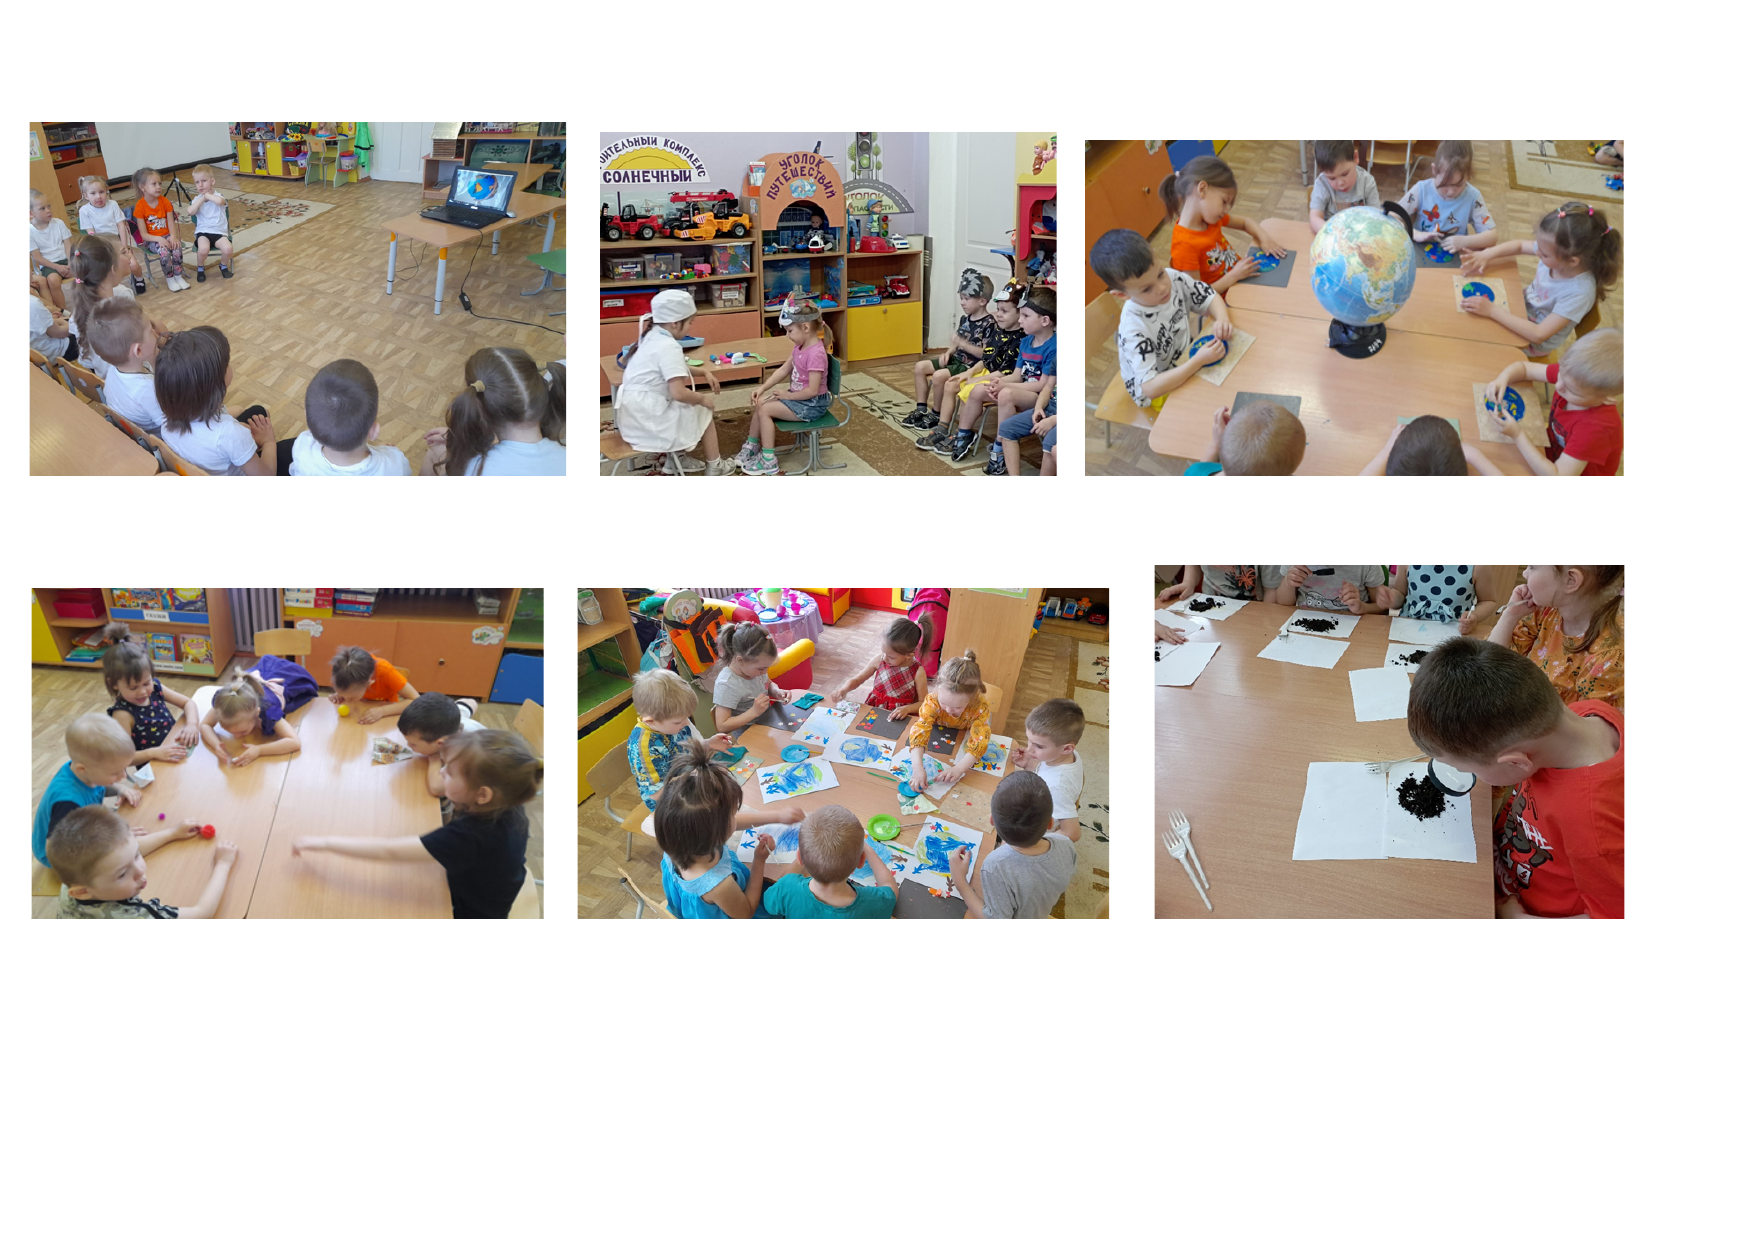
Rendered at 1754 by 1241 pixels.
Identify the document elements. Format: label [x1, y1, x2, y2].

picture [1198, 465, 1208, 476]
picture [1154, 565, 1625, 919]
picture [29, 122, 567, 476]
picture [600, 132, 1057, 476]
picture [577, 588, 1110, 919]
picture [31, 588, 544, 919]
picture [1085, 140, 1624, 476]
